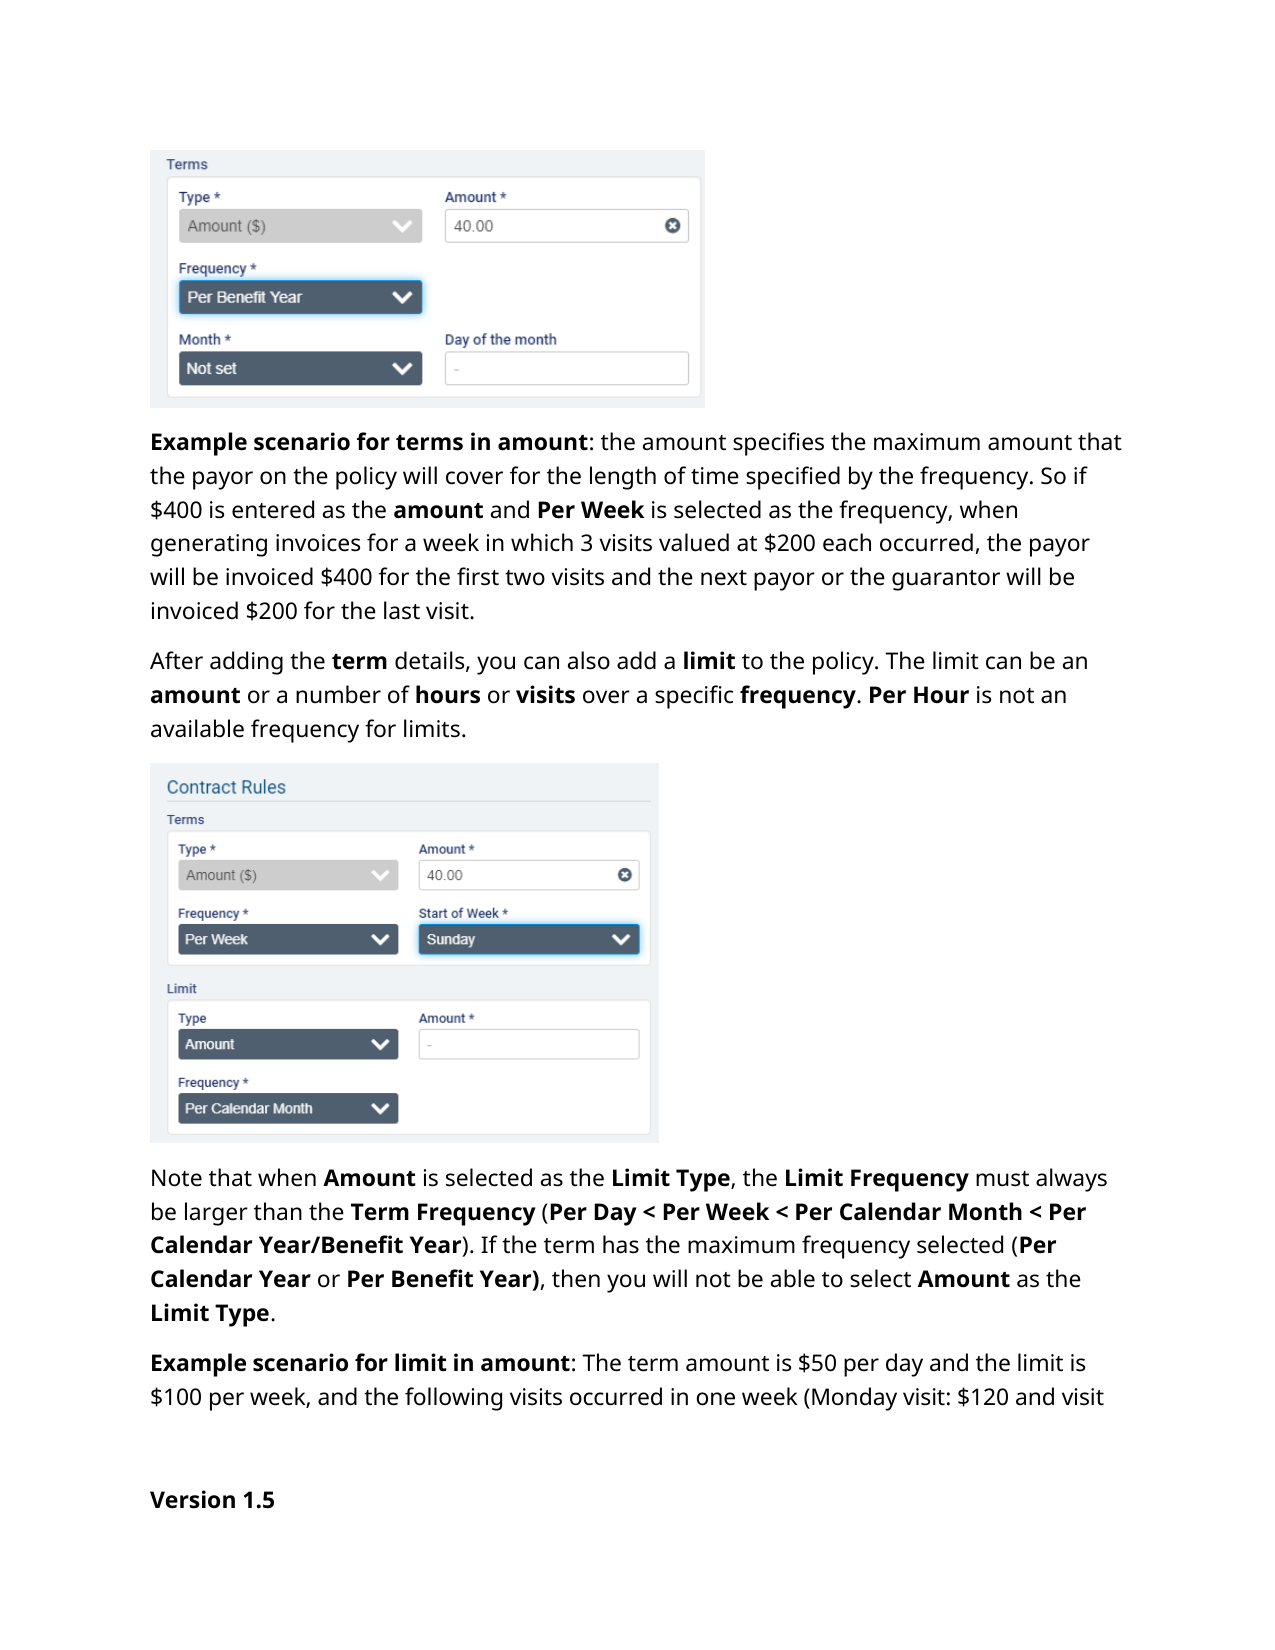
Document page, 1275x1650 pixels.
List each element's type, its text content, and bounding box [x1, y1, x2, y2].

picture [150, 763, 659, 1143]
text Example scenario for terms in amount: the amount specifies the maximum amount that the payor on the policy will cover for the length of time specified by the frequency. So if $400 is entered as the amount and Per Week is selected as the frequency, when generating invoices for a week in which 3 visits valued at $200 each occurred, the payor will be invoiced $400 for the first two visits and the next payor or the guarantor will be invoiced $200 for the last visit. [150, 426, 1125, 626]
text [150, 1347, 1125, 1412]
text Note that when Amount is selected as the Limit Type, the Limit Frequency must always be larger than the Term Frequency (Per Day < Per Week < Per Calendar Month < Per Calendar Year/Benefit Year). If the term has the maximum frequency selected (Per Calendar Year or Per Benefit Year), then you will not be able to select Amount as the Limit Type. [150, 1162, 1125, 1328]
text After adding the term details, you can also add a limit to the policy. The limit can be an amount or a number of hours or visits over a specific frequency. Per Hour is not an available frequency for limits. [150, 645, 1125, 744]
picture [150, 150, 705, 408]
